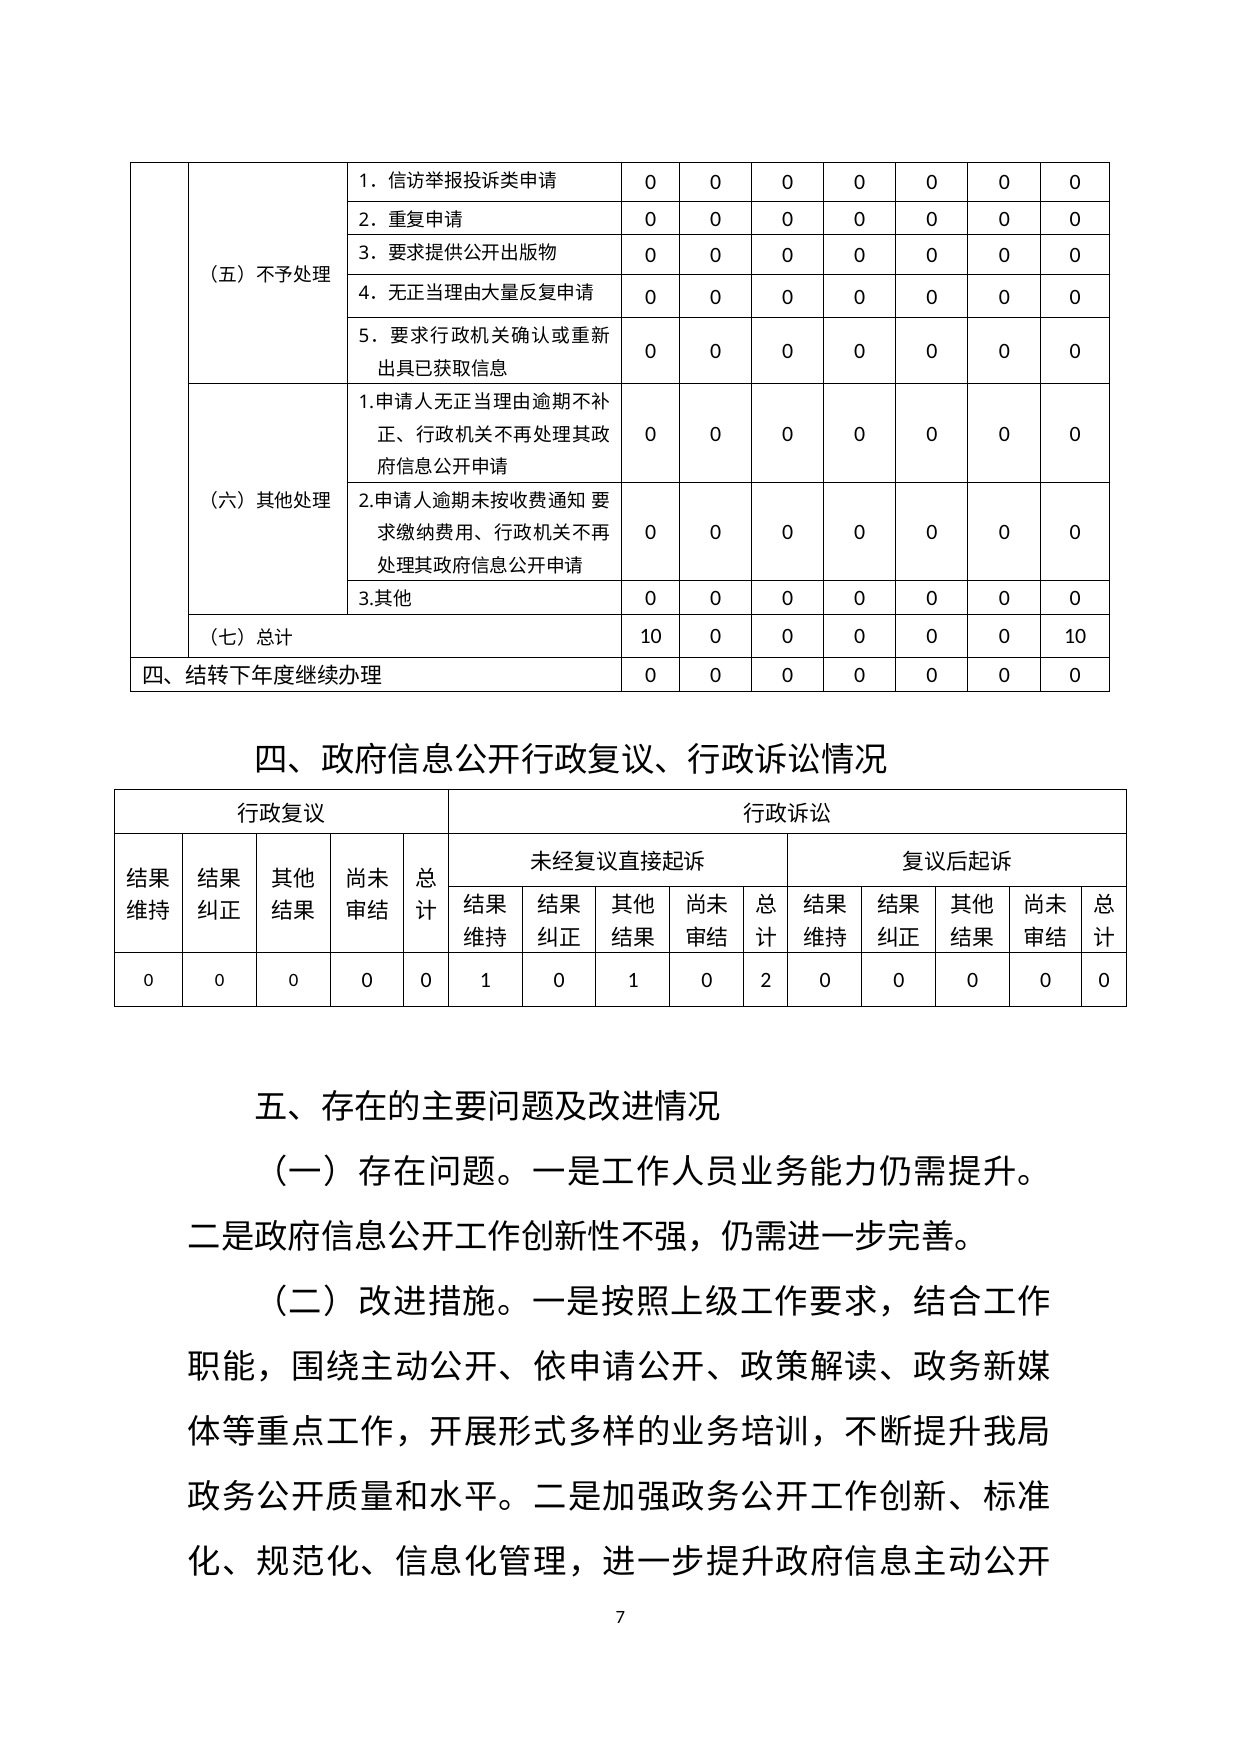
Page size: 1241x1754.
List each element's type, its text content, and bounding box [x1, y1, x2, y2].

table_cell 0 [896, 235, 967, 274]
table_cell 0 [1041, 483, 1109, 580]
table_cell 0 [896, 384, 967, 482]
table_cell 0 [331, 953, 403, 1006]
table_cell 0 [622, 384, 679, 482]
table_cell 0 [752, 202, 823, 234]
table_cell 0 [824, 615, 895, 657]
table_cell 0 [1041, 658, 1109, 691]
table_cell 0 [622, 658, 679, 691]
table_cell 10 [1041, 615, 1109, 657]
table_cell 0 [968, 483, 1040, 580]
table_cell 0 [680, 615, 751, 657]
table_cell 0 [824, 202, 895, 234]
table_cell 尚未审结 [670, 887, 743, 952]
table_cell 10 [622, 615, 679, 657]
table_cell 5．要求行政机关确认或重新出具已获取信息 [348, 318, 621, 383]
table_cell 未经复议直接起诉 [449, 834, 787, 886]
table_cell 4．无正当理由大量反复申请 [348, 275, 621, 317]
table_cell 0 [680, 318, 751, 383]
table_cell 0 [896, 483, 967, 580]
table_cell 0 [1041, 202, 1109, 234]
table_cell 0 [1041, 318, 1109, 383]
list 政府信息公开行政复议、行政诉讼情况 [187, 724, 1053, 789]
table_cell 0 [752, 275, 823, 317]
table_cell 1 [596, 953, 669, 1006]
table_cell 0 [622, 318, 679, 383]
table_cell （六）其他处理 [189, 384, 347, 614]
table_cell 0 [680, 384, 751, 482]
table_cell 四、结转下年度继续办理 [131, 658, 621, 691]
table_cell 结果维持 [115, 834, 182, 952]
table_cell 其他结果 [936, 887, 1009, 952]
table_cell 结果维持 [788, 887, 861, 952]
table_cell 0 [968, 275, 1040, 317]
table_cell 0 [968, 581, 1040, 614]
table_cell 0 [824, 384, 895, 482]
table_cell 0 [752, 384, 823, 482]
table_cell 0 [968, 658, 1040, 691]
table_cell 3.其他 [348, 581, 621, 614]
table_cell 结果纠正 [523, 887, 595, 952]
table_cell 0 [622, 235, 679, 274]
table_cell 总计 [1082, 887, 1126, 952]
table_cell 0 [968, 615, 1040, 657]
table_cell 0 [752, 581, 823, 614]
table_cell 0 [680, 235, 751, 274]
table_cell 0 [752, 163, 823, 201]
table_cell 0 [680, 581, 751, 614]
table_cell 0 [968, 384, 1040, 482]
table_cell （七）总计 [189, 615, 621, 657]
table_cell 0 [680, 483, 751, 580]
table_cell 0 [115, 953, 182, 1006]
table_cell 0 [896, 163, 967, 201]
table_cell 0 [968, 163, 1040, 201]
table_cell （五）不予处理 [189, 163, 347, 383]
table_cell 0 [680, 202, 751, 234]
table_cell 0 [824, 163, 895, 201]
table_cell 0 [752, 615, 823, 657]
table_cell 0 [622, 483, 679, 580]
table_cell 0 [896, 658, 967, 691]
table_cell 2.申请人逾期未按收费通知 要求缴纳费用、行政机关不再处理其政府信息公开申请 [348, 483, 621, 580]
table_cell 0 [968, 318, 1040, 383]
table_cell 0 [968, 202, 1040, 234]
table_cell 0 [1041, 275, 1109, 317]
table_cell 0 [622, 163, 679, 201]
table_cell 0 [936, 953, 1009, 1006]
table_cell 尚未审结 [331, 834, 403, 952]
table_cell 0 [752, 235, 823, 274]
table_cell 其他结果 [596, 887, 669, 952]
table_cell 0 [1041, 163, 1109, 201]
table_cell 复议后起诉 [788, 834, 1126, 886]
table_cell 0 [896, 318, 967, 383]
table_cell 1 [449, 953, 522, 1006]
table_cell 0 [824, 658, 895, 691]
table_cell 0 [622, 581, 679, 614]
table_cell 0 [680, 658, 751, 691]
table_cell 0 [896, 202, 967, 234]
table_cell 0 [257, 953, 330, 1006]
table_cell 0 [680, 275, 751, 317]
table_header 行政诉讼 [449, 790, 1126, 833]
table_cell 0 [824, 275, 895, 317]
table_cell 0 [1041, 384, 1109, 482]
table_cell 0 [752, 483, 823, 580]
table_cell 0 [1010, 953, 1081, 1006]
table_cell 0 [680, 163, 751, 201]
table_cell 结果纠正 [183, 834, 256, 952]
table_cell 0 [824, 235, 895, 274]
table_cell 0 [896, 615, 967, 657]
table_cell 0 [670, 953, 743, 1006]
table_cell 0 [968, 235, 1040, 274]
table_cell 0 [896, 581, 967, 614]
table_cell 3．要求提供公开出版物 [348, 235, 621, 274]
table_cell 0 [862, 953, 935, 1006]
table_cell 0 [824, 483, 895, 580]
table_cell 1．信访举报投诉类申请 [348, 163, 621, 201]
table_cell 0 [788, 953, 861, 1006]
table_cell 0 [622, 202, 679, 234]
table_cell 0 [752, 318, 823, 383]
table_cell 2 [744, 953, 787, 1006]
table_cell 0 [183, 953, 256, 1006]
table_cell 0 [1082, 953, 1126, 1006]
table_cell 结果纠正 [862, 887, 935, 952]
table_cell 0 [752, 658, 823, 691]
table_cell 尚未审结 [1010, 887, 1081, 952]
table_cell 总计 [404, 834, 448, 952]
table_cell 0 [404, 953, 448, 1006]
table_cell 结果维持 [449, 887, 522, 952]
table_cell 0 [896, 275, 967, 317]
table_cell 其他结果 [257, 834, 330, 952]
table_cell 总计 [744, 887, 787, 952]
table_cell 0 [1041, 235, 1109, 274]
table_cell 0 [1041, 581, 1109, 614]
table_cell 1.申请人无正当理由逾期不补正、行政机关不再处理其政府信息公开申请 [348, 384, 621, 482]
table_cell 2．重复申请 [348, 202, 621, 234]
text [187, 1267, 1053, 1592]
table_cell 0 [824, 581, 895, 614]
table_cell 0 [824, 318, 895, 383]
table_cell 0 [523, 953, 595, 1006]
list （一）存在问题。一是工作人员业务能力仍需提升。二是政府信息公开工作创新性不强，仍需进一步完善。 [187, 1137, 1053, 1267]
text 五、存在的主要问题及改进情况 [187, 1072, 1053, 1137]
table_header 行政复议 [115, 790, 448, 833]
table_cell 0 [622, 275, 679, 317]
